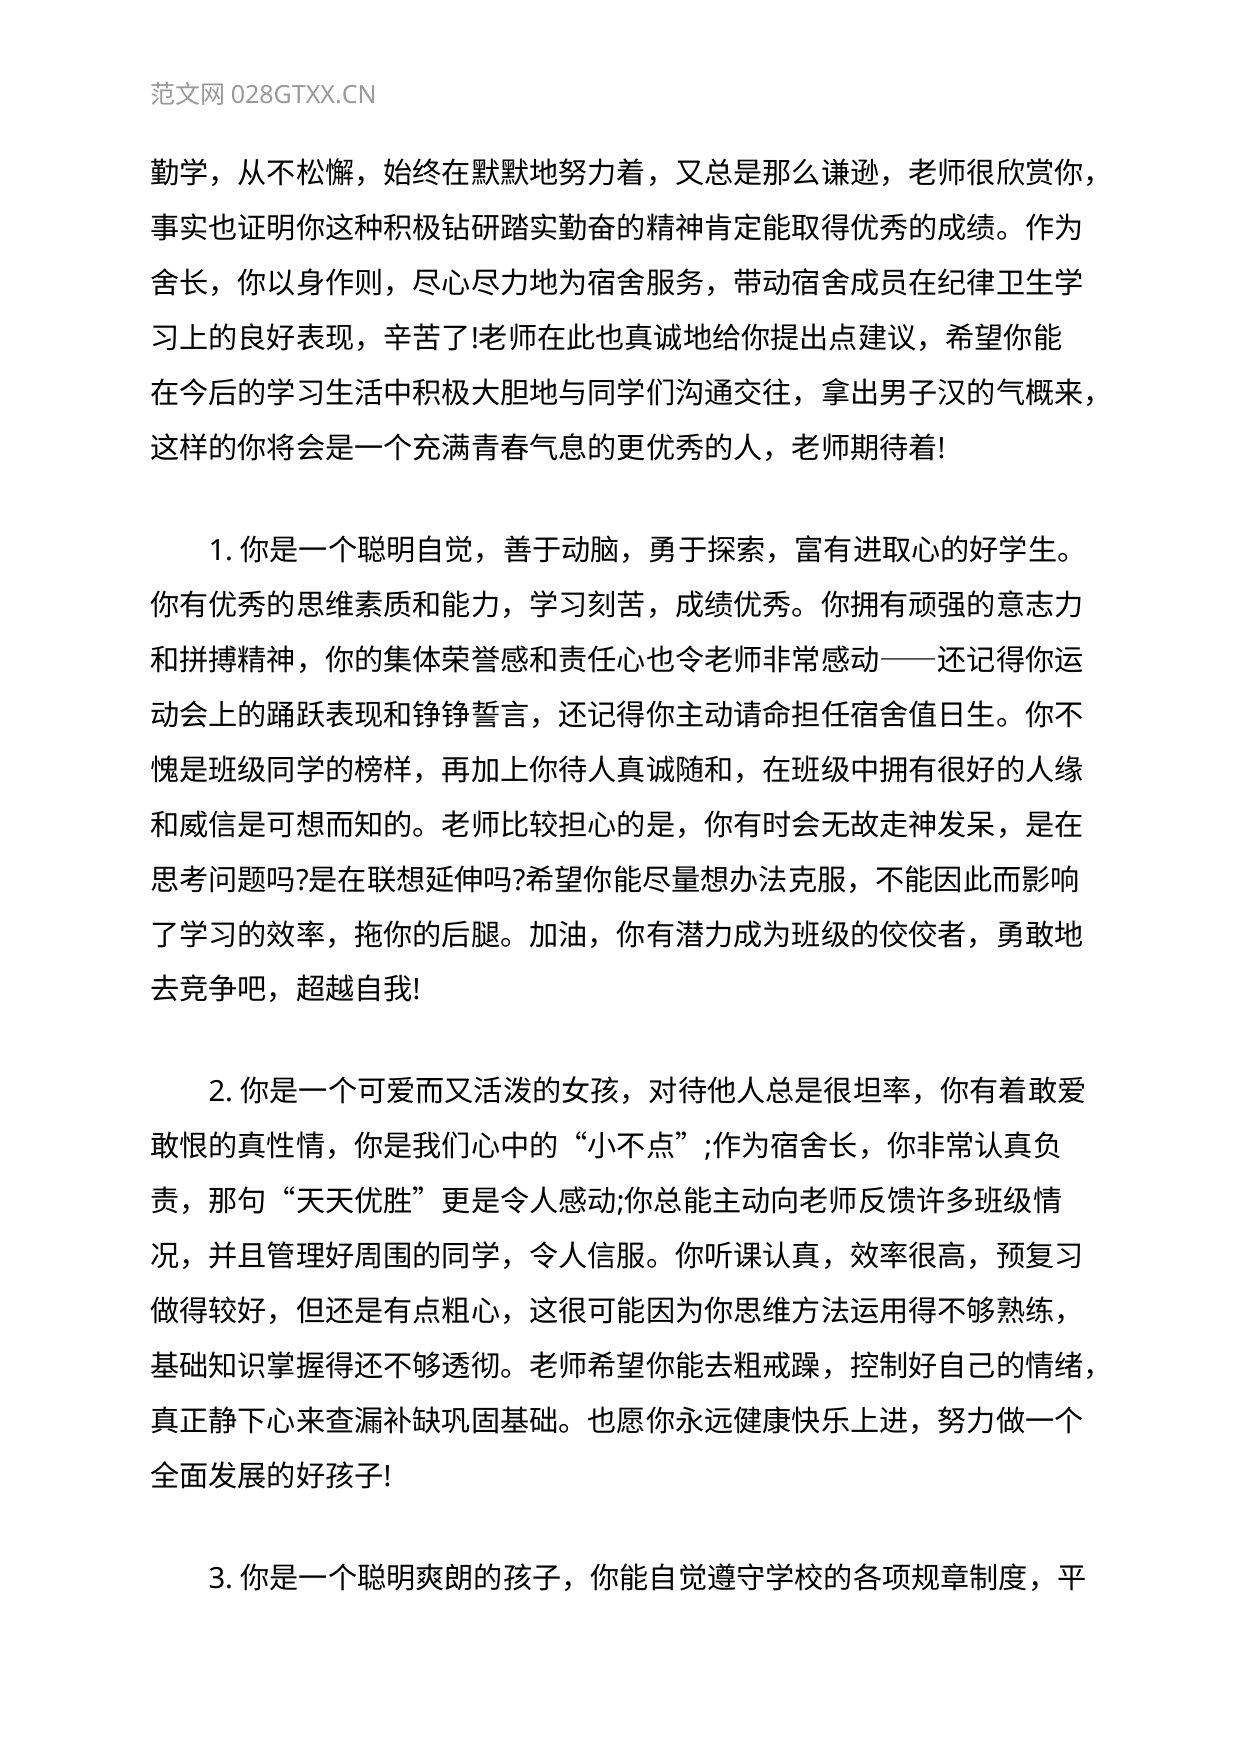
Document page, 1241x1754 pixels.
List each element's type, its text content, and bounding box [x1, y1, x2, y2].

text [150, 1554, 1090, 1597]
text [150, 150, 1090, 467]
text 1. 你是一个聪明自觉，善于动脑，勇于探索，富有进取心的好学生。你有优秀的思维素质和能力，学习刻苦，成绩优秀。你拥有顽强的意志力和拼搏精神，你的集体荣誉感和责任心也令老师非常感动——还记得你运动会上的踊跃表现和铮铮誓言，还记得你主动请命担任宿舍值日生。你不愧是班级同学的榜样，再加上你待人真诚随和，在班级中拥有很好的人缘和威信是可想而知的。老师比较担心的是，你有时会无故走神发呆，是在思考问题吗?是在联想延伸吗?希望你能尽量想办法克服，不能因此而影响了学习的效率，拖你的后腿。加油，你有潜力成为班级的佼佼者，勇敢地去竞争吧，超越自我! [150, 527, 1090, 1008]
text 2. 你是一个可爱而又活泼的女孩，对待他人总是很坦率，你有着敢爱敢恨的真性情，你是我们心中的“小不点”;作为宿舍长，你非常认真负责，那句“天天优胜”更是令人感动;你总能主动向老师反馈许多班级情况，并且管理好周围的同学，令人信服。你听课认真，效率很高，预复习做得较好，但还是有点粗心，这很可能因为你思维方法运用得不够熟练，基础知识掌握得还不够透彻。老师希望你能去粗戒躁，控制好自己的情绪，真正静下心来查漏补缺巩固基础。也愿你永远健康快乐上进，努力做一个全面发展的好孩子! [150, 1068, 1090, 1495]
